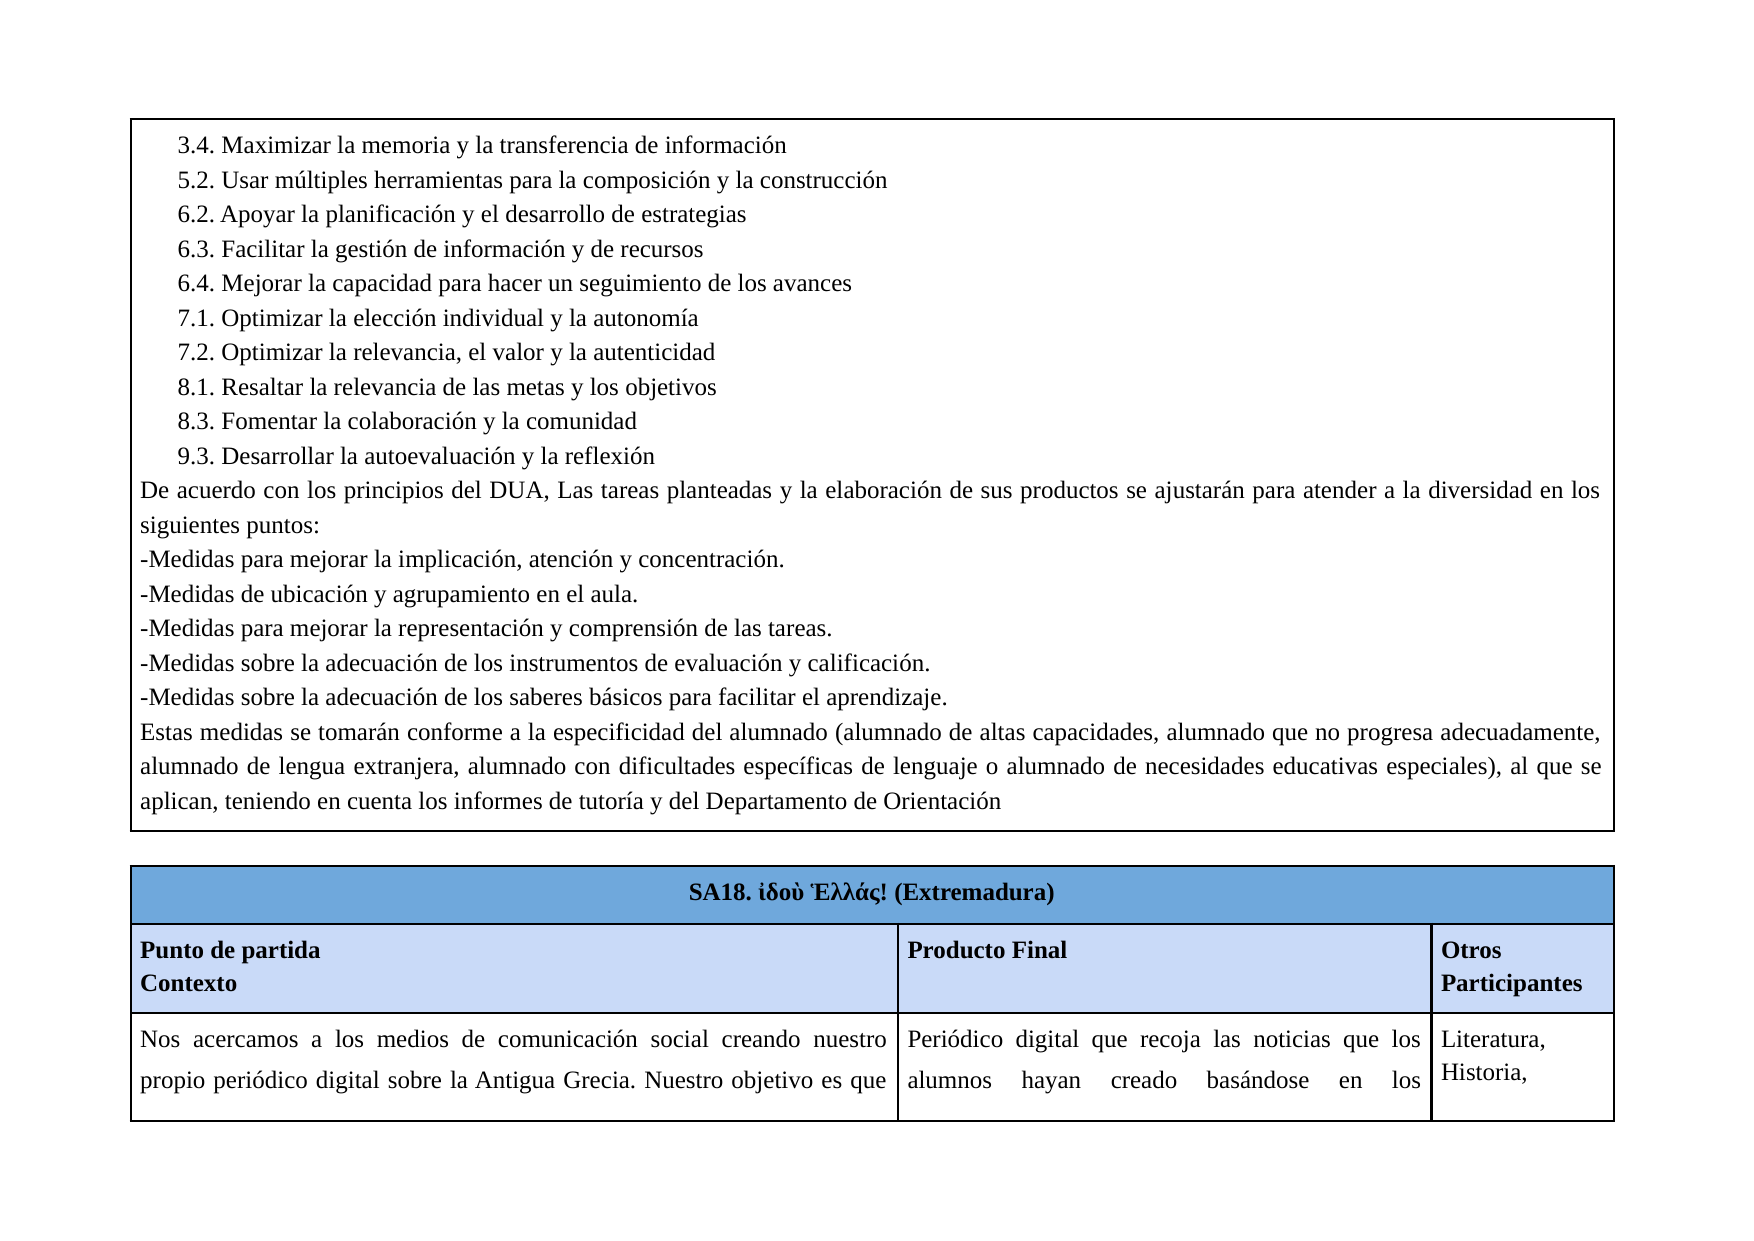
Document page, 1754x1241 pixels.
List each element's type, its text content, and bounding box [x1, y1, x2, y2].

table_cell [132, 120, 1613, 830]
table_cell Punto de partida Contexto [132, 925, 897, 1012]
table_cell Producto Final [899, 925, 1430, 1012]
table_header SA18. ἰδοὺ Ἑλλάς! (Extremadura) [132, 867, 1613, 923]
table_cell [1433, 1014, 1613, 1120]
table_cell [899, 1014, 1430, 1120]
table_cell Otros Participantes [1433, 925, 1613, 1012]
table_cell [132, 1014, 897, 1120]
